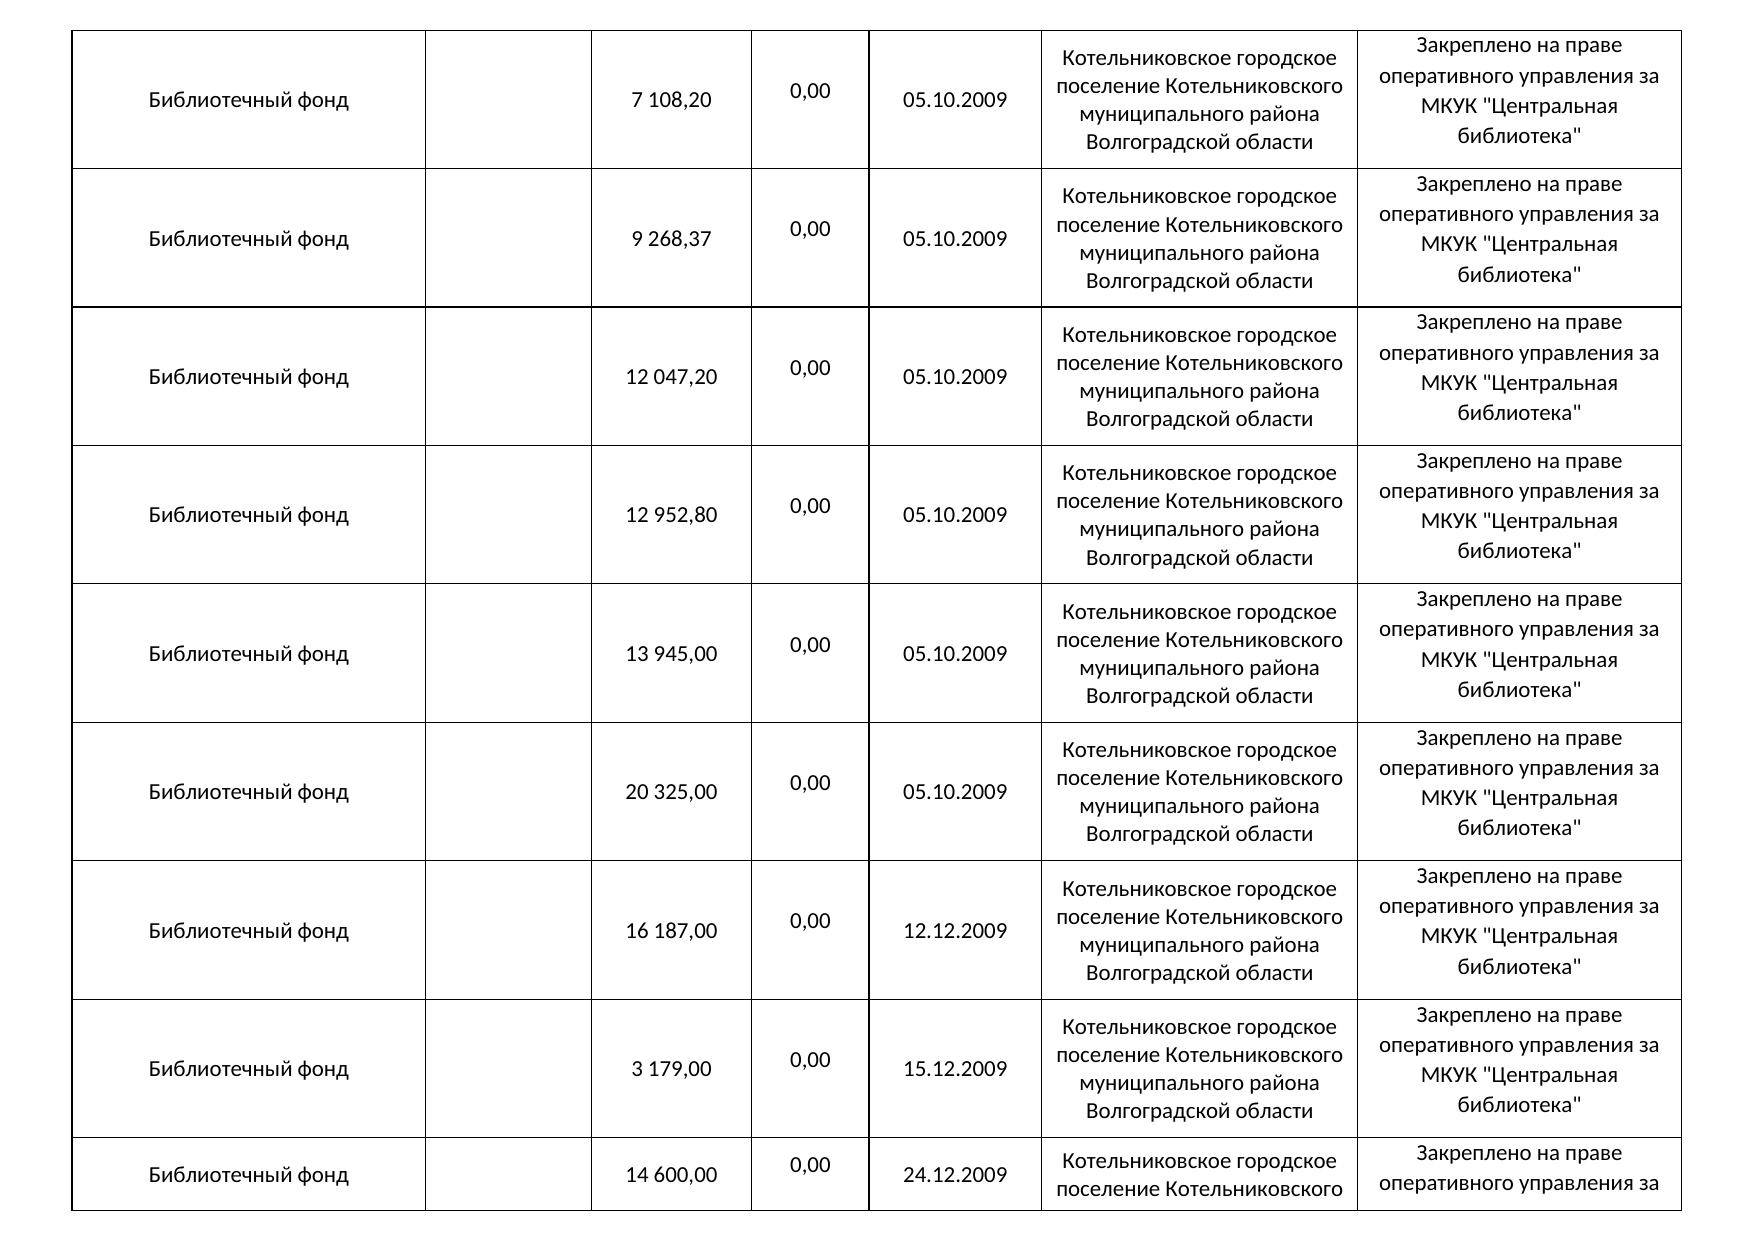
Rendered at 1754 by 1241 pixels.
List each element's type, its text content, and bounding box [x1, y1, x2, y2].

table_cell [1042, 31, 1357, 168]
table_cell Котельниковское городское поселение Котельниковского муниципального района Волгоградской области [1042, 308, 1357, 445]
table_cell [426, 169, 591, 306]
table_cell Закреплено на праве оперативного управления за МКУК "Центральная библиотека" [1358, 723, 1681, 860]
table_cell 24.12.2009 [870, 1138, 1041, 1209]
table_cell Библиотечный фонд [73, 1000, 425, 1137]
table_cell 20 325,00 [592, 723, 751, 860]
table_cell Библиотечный фонд [73, 169, 425, 306]
table_cell [426, 31, 591, 168]
table_cell Котельниковское городское поселение Котельниковского муниципального района Волгоградской области [1042, 169, 1357, 306]
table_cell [1042, 1138, 1357, 1209]
table_cell 0,00 [752, 31, 868, 168]
table_cell 0,00 [752, 1000, 868, 1137]
table_cell 05.10.2009 [870, 31, 1041, 168]
table_cell 12.12.2009 [870, 861, 1041, 999]
table_cell Библиотечный фонд [73, 584, 425, 722]
table_cell Закреплено на праве оперативного управления за МКУК "Центральная библиотека" [1358, 169, 1681, 306]
table_cell 05.10.2009 [870, 308, 1041, 445]
table_cell 0,00 [752, 169, 868, 306]
table_cell [426, 1000, 591, 1137]
table_cell Котельниковское городское поселение Котельниковского муниципального района Волгоградской области [1042, 1000, 1357, 1137]
table_cell [426, 584, 591, 722]
table_cell 0,00 [752, 1138, 868, 1209]
table_cell 05.10.2009 [870, 446, 1041, 583]
table_cell 7 108,20 [592, 31, 751, 168]
table_cell Библиотечный фонд [73, 446, 425, 583]
table_cell Закреплено на праве оперативного управления за МКУК "Центральная библиотека" [1358, 446, 1681, 583]
table_cell Закреплено на праве оперативного управления за МКУК "Центральная библиотека" [1358, 1000, 1681, 1137]
table_cell Котельниковское городское поселение Котельниковского муниципального района Волгоградской области [1042, 723, 1357, 860]
table_cell Закреплено на праве оперативного управления за МКУК "Центральная библиотека" [1358, 308, 1681, 445]
table_cell [426, 861, 591, 999]
table_cell 13 945,00 [592, 584, 751, 722]
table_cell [1358, 1138, 1681, 1209]
table_cell 3 179,00 [592, 1000, 751, 1137]
table_cell Библиотечный фонд [73, 308, 425, 445]
table_cell Библиотечный фонд [73, 31, 425, 168]
table_cell Котельниковское городское поселение Котельниковского муниципального района Волгоградской области [1042, 584, 1357, 722]
table_cell 0,00 [752, 723, 868, 860]
table_cell 14 600,00 [592, 1138, 751, 1209]
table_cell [1358, 31, 1681, 168]
table_cell [426, 1138, 591, 1209]
table_cell Библиотечный фонд [73, 1138, 425, 1209]
table_cell 0,00 [752, 308, 868, 445]
table_cell 12 952,80 [592, 446, 751, 583]
table_cell [426, 446, 591, 583]
table_cell Котельниковское городское поселение Котельниковского муниципального района Волгоградской области [1042, 861, 1357, 999]
table_cell [426, 308, 591, 445]
table_cell Библиотечный фонд [73, 723, 425, 860]
table_cell Закреплено на праве оперативного управления за МКУК "Центральная библиотека" [1358, 584, 1681, 722]
table_cell 05.10.2009 [870, 723, 1041, 860]
table_cell 9 268,37 [592, 169, 751, 306]
table_cell 0,00 [752, 861, 868, 999]
table_cell 12 047,20 [592, 308, 751, 445]
table_cell Котельниковское городское поселение Котельниковского муниципального района Волгоградской области [1042, 446, 1357, 583]
table_cell 16 187,00 [592, 861, 751, 999]
table_cell 05.10.2009 [870, 584, 1041, 722]
table_cell Библиотечный фонд [73, 861, 425, 999]
table_cell 15.12.2009 [870, 1000, 1041, 1137]
table_cell 0,00 [752, 446, 868, 583]
table_cell [426, 723, 591, 860]
table_cell Закреплено на праве оперативного управления за МКУК "Центральная библиотека" [1358, 861, 1681, 999]
table_cell 0,00 [752, 584, 868, 722]
table_cell 05.10.2009 [870, 169, 1041, 306]
